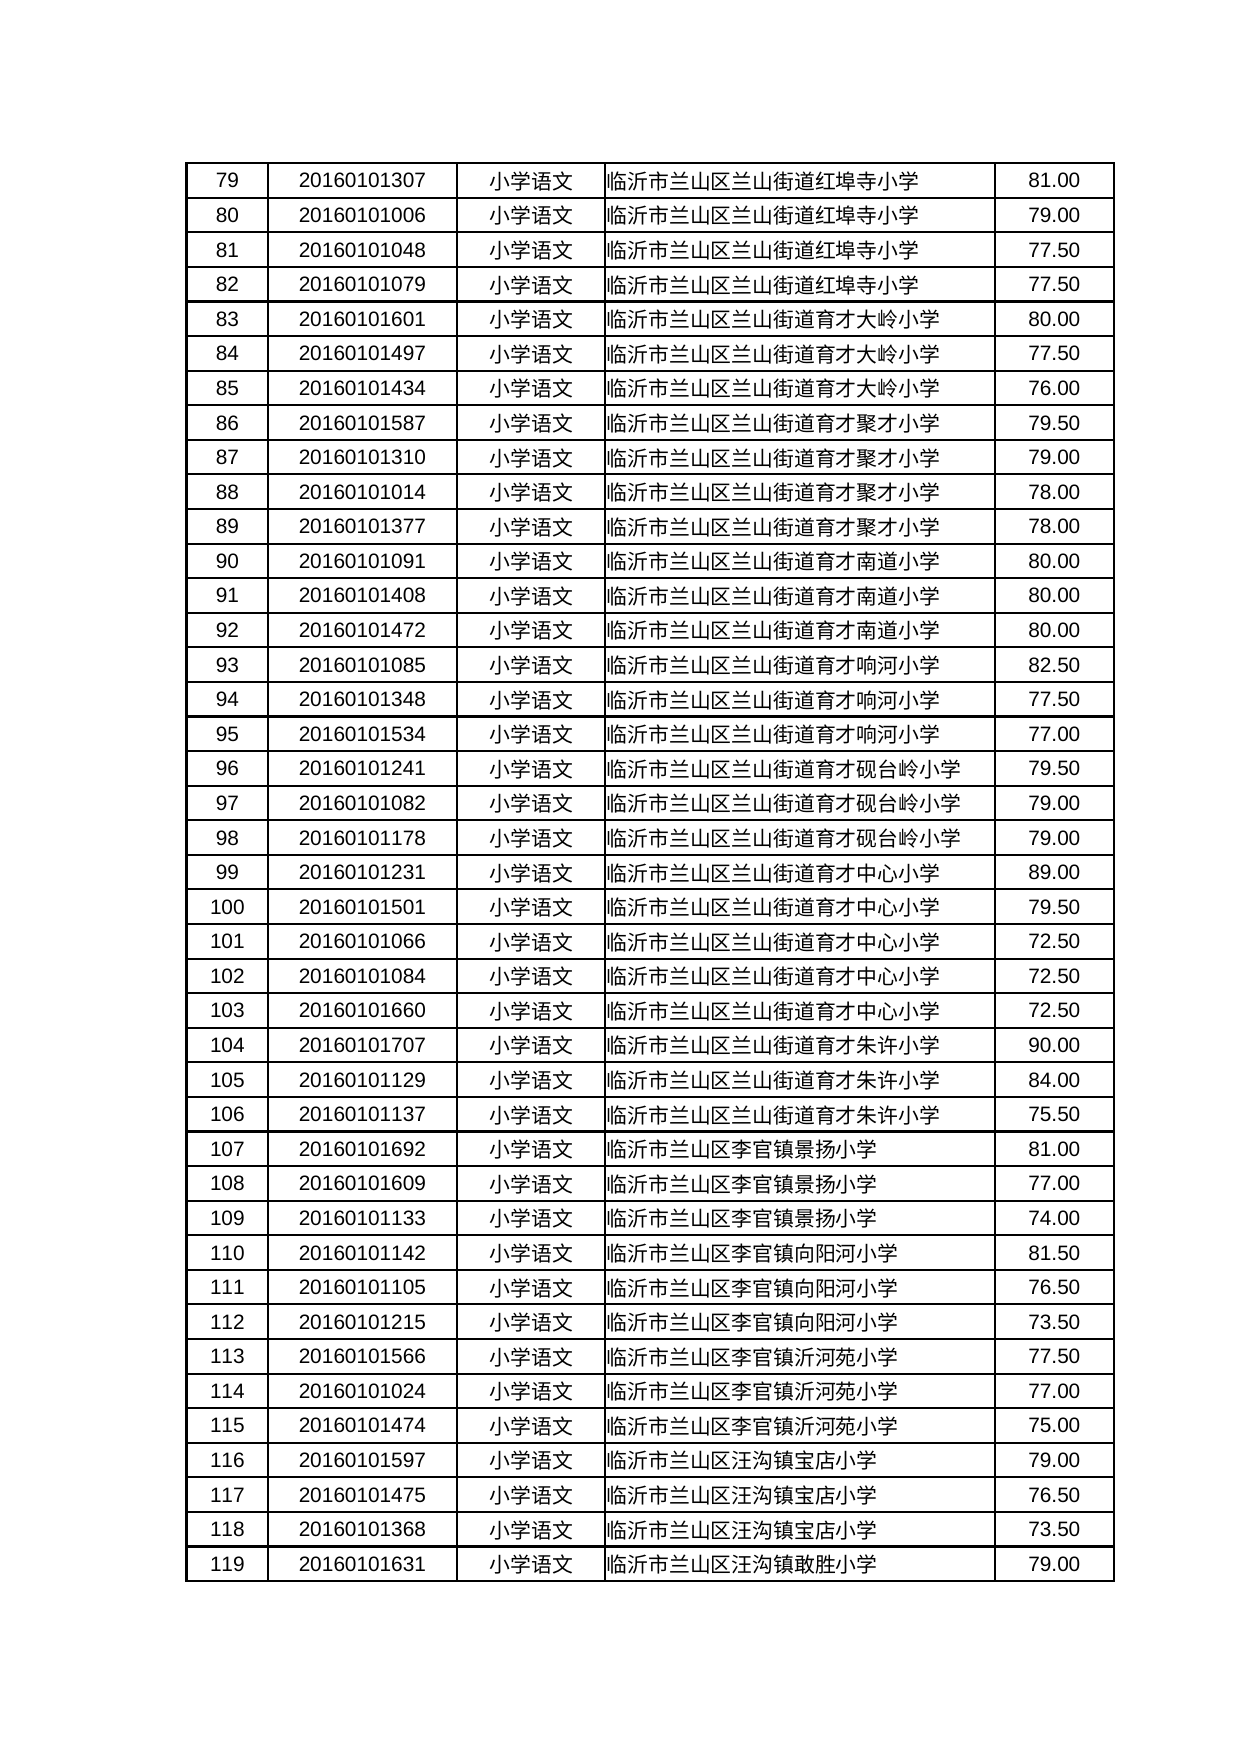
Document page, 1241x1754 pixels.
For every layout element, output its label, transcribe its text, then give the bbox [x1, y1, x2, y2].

table_cell 99 [188, 856, 267, 888]
table_cell 78.00 [996, 510, 1113, 542]
table_cell 20160101597 [269, 1444, 456, 1476]
table_cell 89.00 [996, 856, 1113, 888]
table_cell 20160101310 [269, 441, 456, 473]
table_cell 20160101497 [269, 337, 456, 369]
table_cell 20160101566 [269, 1340, 456, 1372]
table_cell 临沂市兰山区兰山街道育才砚台岭小学 [606, 821, 994, 854]
table_cell 临沂市兰山区汪沟镇宝店小学 [606, 1513, 994, 1545]
table_cell 73.50 [996, 1513, 1113, 1545]
table_cell 临沂市兰山区李官镇景扬小学 [606, 1202, 994, 1234]
table_cell 77.00 [996, 718, 1113, 750]
table_cell 20160101129 [269, 1063, 456, 1096]
table_cell 80.00 [996, 303, 1113, 335]
table_cell 临沂市兰山区兰山街道育才中心小学 [606, 856, 994, 888]
table_cell 20160101105 [269, 1271, 456, 1303]
table_cell 116 [188, 1444, 267, 1476]
table_cell 20160101660 [269, 994, 456, 1027]
table_cell 80.00 [996, 545, 1113, 577]
table_cell 小学语文 [458, 303, 604, 335]
table_cell 小学语文 [458, 752, 604, 784]
table_cell 临沂市兰山区李官镇向阳河小学 [606, 1271, 994, 1303]
table_cell 97 [188, 787, 267, 819]
table_cell 小学语文 [458, 406, 604, 439]
table_cell 临沂市兰山区兰山街道育才大岭小学 [606, 337, 994, 369]
table_cell 20160101434 [269, 372, 456, 404]
table_cell 76.50 [996, 1271, 1113, 1303]
table_cell 93 [188, 648, 267, 681]
table_cell 小学语文 [458, 856, 604, 888]
table_cell 77.00 [996, 1375, 1113, 1407]
table_cell 79 [188, 164, 267, 197]
table_cell 小学语文 [458, 199, 604, 231]
table_cell 79.00 [996, 199, 1113, 231]
table_cell 87 [188, 441, 267, 473]
table_cell 小学语文 [458, 1029, 604, 1061]
table_cell 临沂市兰山区兰山街道育才中心小学 [606, 994, 994, 1027]
table_cell 临沂市兰山区兰山街道育才响河小学 [606, 648, 994, 681]
table_cell 小学语文 [458, 1236, 604, 1269]
table_cell 小学语文 [458, 1271, 604, 1303]
table_cell 20160101377 [269, 510, 456, 542]
table_cell 77.50 [996, 1340, 1113, 1372]
table_cell 90.00 [996, 1029, 1113, 1061]
table_cell 小学语文 [458, 1409, 604, 1442]
table_cell 101 [188, 925, 267, 957]
table_cell 临沂市兰山区兰山街道育才大岭小学 [606, 372, 994, 404]
table_cell 20160101408 [269, 579, 456, 612]
table_cell 临沂市兰山区兰山街道育才砚台岭小学 [606, 787, 994, 819]
table_cell 79.50 [996, 890, 1113, 923]
table_cell 20160101133 [269, 1202, 456, 1234]
table_cell 113 [188, 1340, 267, 1372]
table_cell 20160101631 [269, 1548, 456, 1580]
table_cell 20160101501 [269, 890, 456, 923]
table_cell 88 [188, 475, 267, 508]
table_cell 小学语文 [458, 1133, 604, 1165]
table_cell 临沂市兰山区李官镇景扬小学 [606, 1167, 994, 1199]
table_cell 74.00 [996, 1202, 1113, 1234]
table_cell 小学语文 [458, 1340, 604, 1372]
table_cell 73.50 [996, 1305, 1113, 1338]
table_cell 临沂市兰山区兰山街道育才聚才小学 [606, 406, 994, 439]
table_cell 临沂市兰山区兰山街道红埠寺小学 [606, 164, 994, 197]
table_cell 91 [188, 579, 267, 612]
table_cell 临沂市兰山区兰山街道育才响河小学 [606, 683, 994, 715]
table_cell 94 [188, 683, 267, 715]
table_cell 小学语文 [458, 1478, 604, 1511]
table_cell 106 [188, 1098, 267, 1130]
table_cell 20160101707 [269, 1029, 456, 1061]
table_cell 20160101091 [269, 545, 456, 577]
table_cell 95 [188, 718, 267, 750]
table_cell 20160101066 [269, 925, 456, 957]
table_cell 临沂市兰山区兰山街道育才中心小学 [606, 890, 994, 923]
table_cell 84 [188, 337, 267, 369]
table_cell 102 [188, 960, 267, 992]
table_cell 小学语文 [458, 1444, 604, 1476]
table_cell 临沂市兰山区汪沟镇宝店小学 [606, 1444, 994, 1476]
table_cell 81.00 [996, 164, 1113, 197]
table_cell 78.00 [996, 475, 1113, 508]
table_cell 111 [188, 1271, 267, 1303]
table_cell 临沂市兰山区李官镇沂河苑小学 [606, 1340, 994, 1372]
table_cell 20160101082 [269, 787, 456, 819]
table_cell 临沂市兰山区李官镇向阳河小学 [606, 1236, 994, 1269]
table_cell 20160101079 [269, 268, 456, 300]
table_cell 75.50 [996, 1098, 1113, 1130]
table_cell 小学语文 [458, 614, 604, 646]
table_cell 90 [188, 545, 267, 577]
table_cell 77.50 [996, 683, 1113, 715]
table_cell 临沂市兰山区兰山街道育才聚才小学 [606, 510, 994, 542]
table_cell 临沂市兰山区兰山街道育才聚才小学 [606, 441, 994, 473]
table_cell 小学语文 [458, 337, 604, 369]
table_cell 80.00 [996, 579, 1113, 612]
table_cell 79.00 [996, 787, 1113, 819]
table_cell 小学语文 [458, 648, 604, 681]
table_cell 77.50 [996, 268, 1113, 300]
table_cell 20160101474 [269, 1409, 456, 1442]
table_cell 79.00 [996, 441, 1113, 473]
table_cell 临沂市兰山区李官镇向阳河小学 [606, 1305, 994, 1338]
table_cell 84.00 [996, 1063, 1113, 1096]
table_cell 20160101231 [269, 856, 456, 888]
table_cell 81.50 [996, 1236, 1113, 1269]
table_cell 108 [188, 1167, 267, 1199]
table_cell 77.50 [996, 233, 1113, 266]
table_cell 20160101137 [269, 1098, 456, 1130]
table_cell 20160101587 [269, 406, 456, 439]
table_cell 20160101534 [269, 718, 456, 750]
table_cell 临沂市兰山区兰山街道育才砚台岭小学 [606, 752, 994, 784]
table_cell 小学语文 [458, 1202, 604, 1234]
table_cell 临沂市兰山区兰山街道红埠寺小学 [606, 199, 994, 231]
table_cell 小学语文 [458, 510, 604, 542]
table_cell 临沂市兰山区兰山街道育才大岭小学 [606, 303, 994, 335]
table_cell 83 [188, 303, 267, 335]
table_cell 72.50 [996, 994, 1113, 1027]
table_cell 20160101475 [269, 1478, 456, 1511]
table_cell 临沂市兰山区兰山街道育才朱许小学 [606, 1098, 994, 1130]
table_cell 临沂市兰山区兰山街道育才中心小学 [606, 925, 994, 957]
table_cell 小学语文 [458, 1513, 604, 1545]
table_cell 小学语文 [458, 1063, 604, 1096]
table_cell 80 [188, 199, 267, 231]
table_cell 86 [188, 406, 267, 439]
table_cell 104 [188, 1029, 267, 1061]
table_cell 77.50 [996, 337, 1113, 369]
table_cell 临沂市兰山区兰山街道育才朱许小学 [606, 1029, 994, 1061]
table_cell 119 [188, 1548, 267, 1580]
table_cell 小学语文 [458, 233, 604, 266]
table_cell 小学语文 [458, 372, 604, 404]
table_cell 20160101178 [269, 821, 456, 854]
table_cell 临沂市兰山区兰山街道红埠寺小学 [606, 268, 994, 300]
table_cell 76.50 [996, 1478, 1113, 1511]
table_cell 临沂市兰山区兰山街道育才南道小学 [606, 579, 994, 612]
table_cell 81 [188, 233, 267, 266]
table_cell 临沂市兰山区兰山街道育才南道小学 [606, 614, 994, 646]
table_cell 小学语文 [458, 994, 604, 1027]
table_cell 临沂市兰山区兰山街道育才聚才小学 [606, 475, 994, 508]
table_cell 小学语文 [458, 1098, 604, 1130]
table_cell 小学语文 [458, 164, 604, 197]
table_cell 77.00 [996, 1167, 1113, 1199]
table_cell 小学语文 [458, 787, 604, 819]
table_cell 79.50 [996, 752, 1113, 784]
table_cell 20160101014 [269, 475, 456, 508]
table_cell 小学语文 [458, 960, 604, 992]
table_cell 79.00 [996, 1548, 1113, 1580]
table_cell 76.00 [996, 372, 1113, 404]
table_cell 临沂市兰山区兰山街道育才南道小学 [606, 545, 994, 577]
table_cell 85 [188, 372, 267, 404]
table_cell 109 [188, 1202, 267, 1234]
table_cell 小学语文 [458, 268, 604, 300]
table_cell 80.00 [996, 614, 1113, 646]
table_cell 小学语文 [458, 1305, 604, 1338]
table_cell 小学语文 [458, 925, 604, 957]
table_cell 75.00 [996, 1409, 1113, 1442]
table_cell 110 [188, 1236, 267, 1269]
table_cell 临沂市兰山区李官镇景扬小学 [606, 1133, 994, 1165]
table_cell 临沂市兰山区汪沟镇宝店小学 [606, 1478, 994, 1511]
table_cell 小学语文 [458, 441, 604, 473]
table_cell 118 [188, 1513, 267, 1545]
table_cell 小学语文 [458, 683, 604, 715]
table_cell 114 [188, 1375, 267, 1407]
table_cell 临沂市兰山区汪沟镇敢胜小学 [606, 1548, 994, 1580]
table_cell 临沂市兰山区兰山街道育才朱许小学 [606, 1063, 994, 1096]
table_cell 小学语文 [458, 1375, 604, 1407]
table_cell 79.00 [996, 1444, 1113, 1476]
table_cell 79.00 [996, 821, 1113, 854]
table_cell 小学语文 [458, 579, 604, 612]
table_cell 20160101241 [269, 752, 456, 784]
table_cell 82.50 [996, 648, 1113, 681]
table_cell 20160101215 [269, 1305, 456, 1338]
table_cell 小学语文 [458, 890, 604, 923]
table_cell 临沂市兰山区兰山街道育才中心小学 [606, 960, 994, 992]
table_cell 92 [188, 614, 267, 646]
table_cell 20160101692 [269, 1133, 456, 1165]
table_cell 20160101307 [269, 164, 456, 197]
table_cell 107 [188, 1133, 267, 1165]
table_cell 临沂市兰山区兰山街道育才响河小学 [606, 718, 994, 750]
table_cell 20160101048 [269, 233, 456, 266]
table_cell 小学语文 [458, 475, 604, 508]
table_cell 临沂市兰山区李官镇沂河苑小学 [606, 1375, 994, 1407]
table_cell 20160101024 [269, 1375, 456, 1407]
table_cell 105 [188, 1063, 267, 1096]
table_cell 117 [188, 1478, 267, 1511]
table_cell 72.50 [996, 960, 1113, 992]
table_cell 81.00 [996, 1133, 1113, 1165]
table_cell 115 [188, 1409, 267, 1442]
table_cell 临沂市兰山区李官镇沂河苑小学 [606, 1409, 994, 1442]
table_cell 112 [188, 1305, 267, 1338]
table_cell 98 [188, 821, 267, 854]
table_cell 89 [188, 510, 267, 542]
table_cell 小学语文 [458, 1548, 604, 1580]
table_cell 20160101348 [269, 683, 456, 715]
table_cell 20160101472 [269, 614, 456, 646]
table_cell 20160101006 [269, 199, 456, 231]
table_cell 72.50 [996, 925, 1113, 957]
table_cell 20160101142 [269, 1236, 456, 1269]
table_cell 100 [188, 890, 267, 923]
table_cell 96 [188, 752, 267, 784]
table_cell 20160101368 [269, 1513, 456, 1545]
table_cell 小学语文 [458, 545, 604, 577]
table_cell 79.50 [996, 406, 1113, 439]
table_cell 临沂市兰山区兰山街道红埠寺小学 [606, 233, 994, 266]
table_cell 20160101084 [269, 960, 456, 992]
table_cell 小学语文 [458, 821, 604, 854]
table_cell 103 [188, 994, 267, 1027]
table_cell 小学语文 [458, 718, 604, 750]
table_cell 20160101609 [269, 1167, 456, 1199]
table_cell 82 [188, 268, 267, 300]
table_cell 20160101601 [269, 303, 456, 335]
table_cell 小学语文 [458, 1167, 604, 1199]
table_cell 20160101085 [269, 648, 456, 681]
